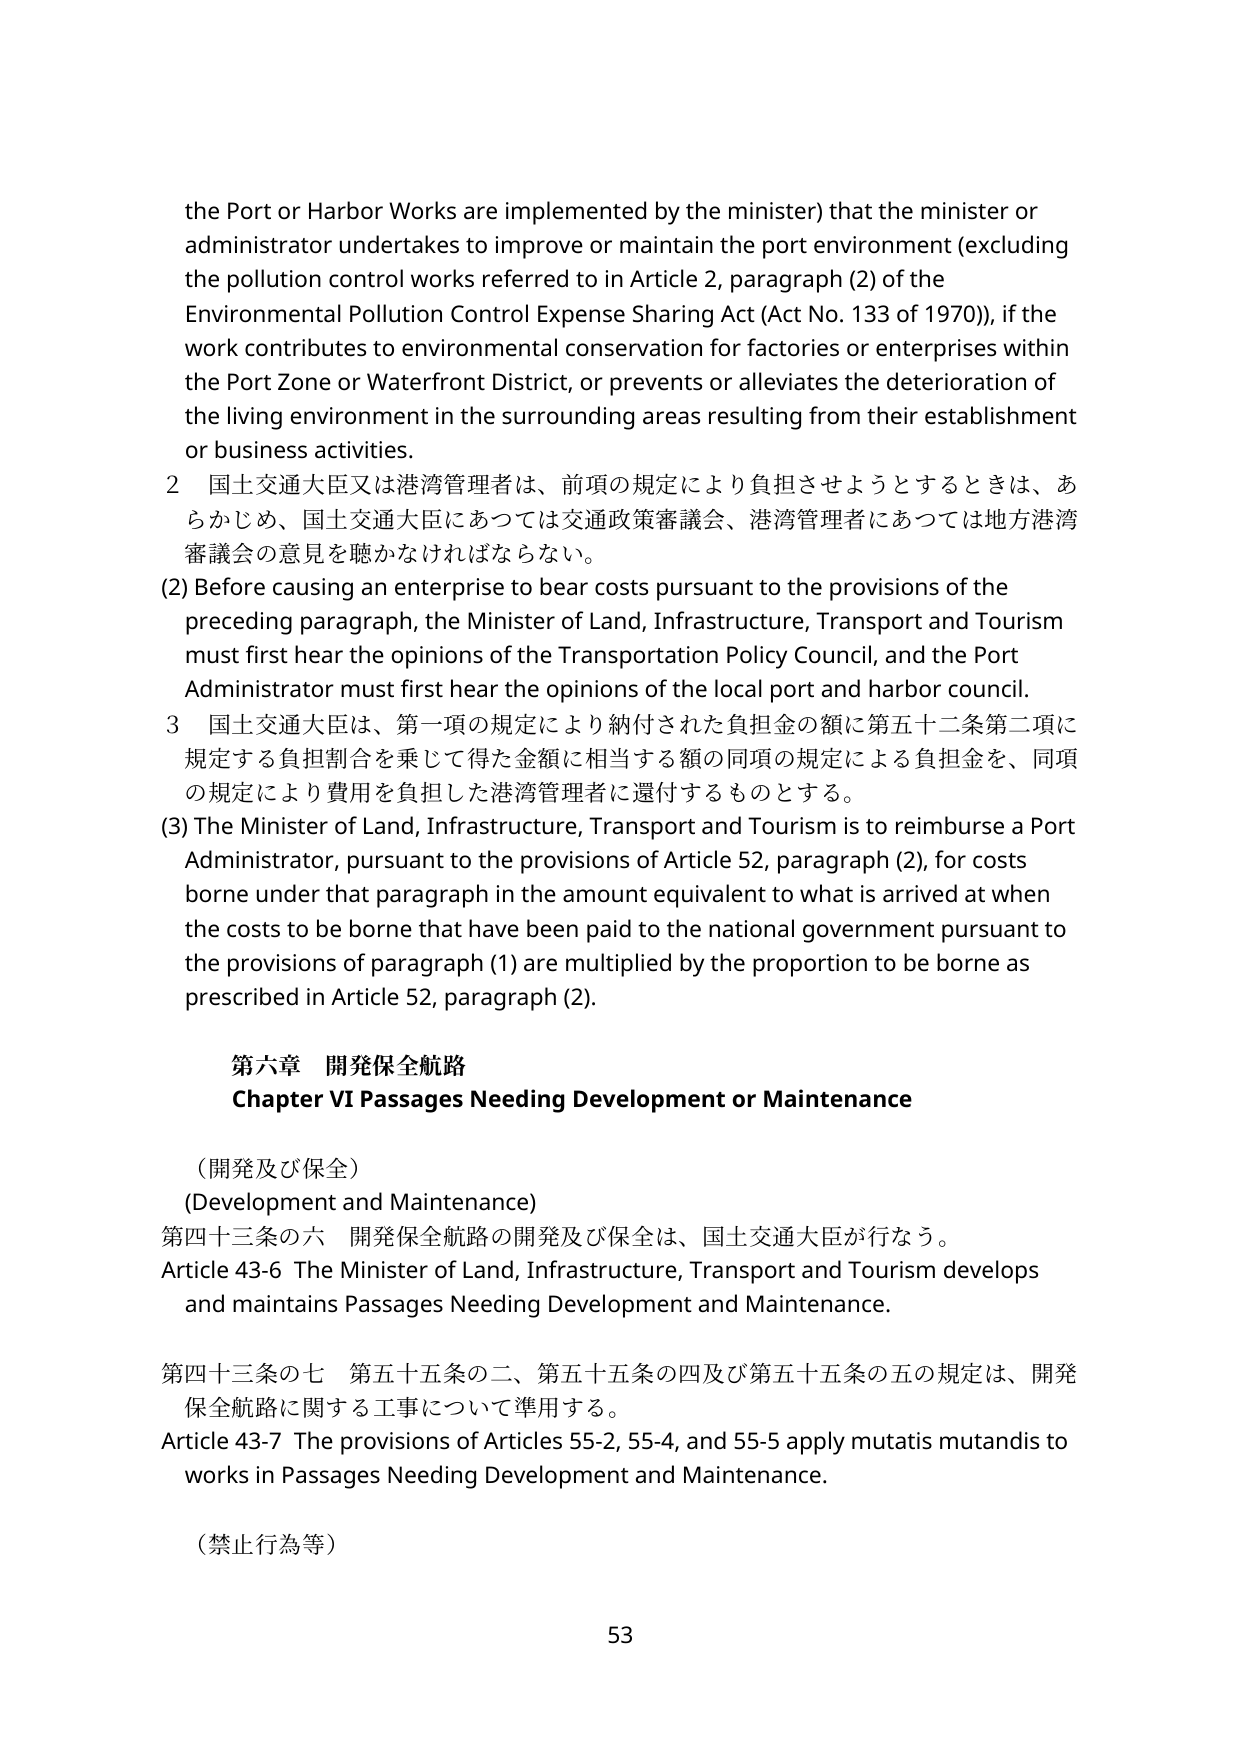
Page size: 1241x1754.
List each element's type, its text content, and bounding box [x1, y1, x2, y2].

text Article 43-7 The provisions of Articles 55-2, 55-4, and 55-5 apply mutatis mutandis to works in Passages Needing Development and Maintenance. [161, 1424, 1079, 1492]
text ３ 国土交通大臣は、第一項の規定により納付された負担金の額に第五十二条第二項に規定する負担割合を乗じて得た金額に相当する額の同項の規定による負担金を、同項の規定により費用を負担した港湾管理者に還付するものとする。 [161, 706, 1079, 809]
text ２ 国土交通大臣又は港湾管理者は、前項の規定により負担させようとするときは、あらかじめ、国土交通大臣にあつては交通政策審議会、港湾管理者にあつては地方港湾審議会の意見を聴かなければならない。 [161, 467, 1079, 569]
text Chapter VI Passages Needing Development or Maintenance [230, 1082, 1079, 1116]
text (2) Before causing an enterprise to bear costs pursuant to the provisions of the preceding paragraph, the Minister of Land, Infrastructure, Transport and Tourism must first hear the opinions of the Transportation Policy Council, and the Port Administrator must first hear the opinions of the local port and harbor council. [161, 569, 1079, 706]
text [161, 194, 1079, 467]
text (Development and Maintenance) [184, 1184, 1079, 1219]
text (3) The Minister of Land, Infrastructure, Transport and Tourism is to reimburse a Port Administrator, pursuant to the provisions of Article 52, paragraph (2), for costs borne under that paragraph in the amount equivalent to what is arrived at when the costs to be borne that have been paid to the national government pursuant to the provisions of paragraph (1) are multiplied by the proportion to be borne as prescribed in Article 52, paragraph (2). [161, 809, 1079, 1014]
text 第四十三条の七 第五十五条の二、第五十五条の四及び第五十五条の五の規定は、開発保全航路に関する工事について準用する。 [161, 1355, 1079, 1424]
text 第六章 開発保全航路 [230, 1048, 1079, 1082]
text Article 43-6 The Minister of Land, Infrastructure, Transport and Tourism develops and maintains Passages Needing Development and Maintenance. [161, 1253, 1079, 1321]
text 第四十三条の六 開発保全航路の開発及び保全は、国土交通大臣が行なう。 [161, 1219, 1079, 1253]
text （開発及び保全） [184, 1150, 1079, 1184]
text （禁止行為等） [184, 1526, 1079, 1560]
